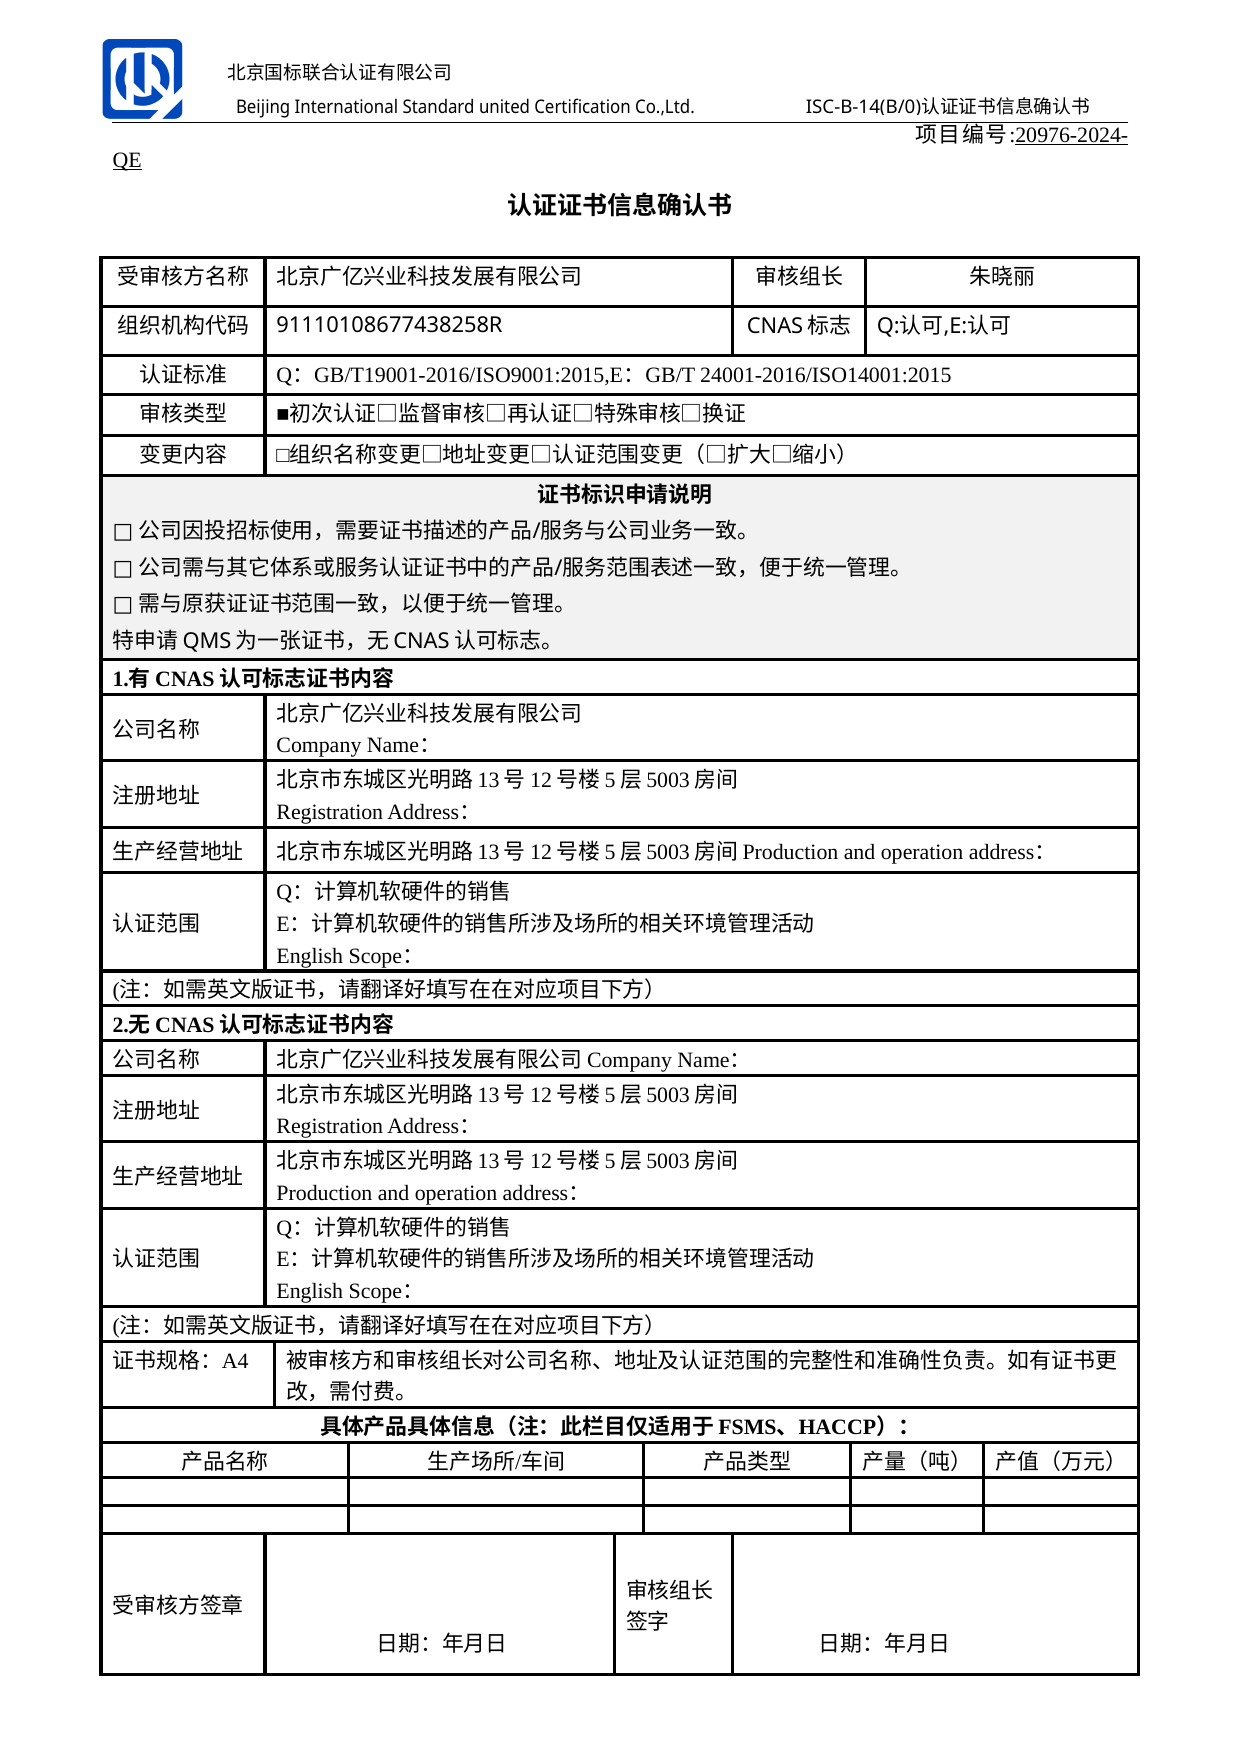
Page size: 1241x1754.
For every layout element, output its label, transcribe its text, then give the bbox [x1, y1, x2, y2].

table_cell 1.有CNAS认可标志证书内容 [103, 661, 1137, 693]
table_cell 产品名称 [103, 1444, 347, 1476]
table_cell [852, 1507, 982, 1532]
table_cell 生产经营地址 [103, 1143, 263, 1207]
table_cell 认证标准 [103, 357, 263, 393]
table_cell 受审核方签章 [103, 1535, 263, 1673]
table_header 北京广亿兴业科技发展有限公司 [267, 259, 731, 305]
table_cell 被审核方和审核组长对公司名称、地址及认证范围的完整性和准确性负责。如有证书更改，需付费。 [276, 1343, 1137, 1406]
table_cell 生产场所/车间 [350, 1444, 642, 1476]
table_cell [103, 1479, 347, 1504]
table_cell Q:认可,E:认可 [867, 308, 1137, 354]
table_cell 产品类型 [645, 1444, 849, 1476]
table_cell 生产经营地址 [103, 829, 263, 871]
table_cell 公司名称 [103, 1042, 263, 1074]
table_cell Q：计算机软硬件的销售 E：计算机软硬件的销售所涉及场所的相关环境管理活动 English Scope： [267, 874, 1137, 969]
table_cell 产值（万元） [985, 1444, 1137, 1476]
table_cell 北京广亿兴业科技发展有限公司Company Name： [267, 1042, 1137, 1074]
table_cell 审核类型 [103, 396, 263, 433]
table_cell 北京市东城区光明路13号12号楼5层5003房间Production and operation address： [267, 829, 1137, 871]
table_cell 认证范围 [103, 874, 263, 969]
table_cell 认证范围 [103, 1210, 263, 1305]
text 项目编号:20976-2024-QE [112, 123, 1128, 173]
table_cell 北京市东城区光明路13号12号楼5层5003房间 Registration Address： [267, 1077, 1137, 1140]
table_cell [645, 1479, 849, 1504]
table_header 朱晓丽 [867, 259, 1137, 305]
table_cell 注册地址 [103, 1077, 263, 1140]
table_cell □组织名称变更□地址变更□认证范围变更（□扩大□缩小） [267, 437, 1137, 474]
table_cell 北京广亿兴业科技发展有限公司 Company Name： [267, 696, 1137, 759]
table_cell 91110108677438258R [267, 308, 731, 354]
table_cell (注：如需英文版证书，请翻译好填写在在对应项目下方） [103, 973, 1137, 1004]
table_cell [985, 1479, 1137, 1504]
table_cell 审核组长签字 [616, 1535, 731, 1673]
table_cell [350, 1507, 642, 1532]
table_cell Q：GB/T19001-2016/ISO9001:2015,E：GB/T 24001-2016/ISO14001:2015 [267, 357, 1137, 393]
table_header 受审核方名称 [103, 259, 263, 305]
table_cell ■初次认证□监督审核□再认证□特殊审核□换证 [267, 396, 1137, 433]
table_cell 产量（吨） [852, 1444, 982, 1476]
table_cell 北京市东城区光明路13号12号楼5层5003房间 Production and operation address： [267, 1143, 1137, 1207]
table_header 审核组长 [734, 259, 864, 305]
table_cell (注：如需英文版证书，请翻译好填写在在对应项目下方） [103, 1308, 1137, 1339]
table_cell 日期：年月日 [734, 1535, 1137, 1673]
table_cell 注册地址 [103, 762, 263, 826]
table_cell [350, 1479, 642, 1504]
table_cell 组织机构代码 [103, 308, 263, 354]
picture [102, 39, 183, 119]
table_cell [103, 1507, 347, 1532]
table_cell CNAS标志 [734, 308, 864, 354]
table_cell 日期：年月日 [267, 1535, 613, 1673]
table_cell 变更内容 [103, 437, 263, 474]
table_cell [852, 1479, 982, 1504]
table_cell 2.无CNAS认可标志证书内容 [103, 1007, 1137, 1039]
table_cell 具体产品具体信息（注：此栏目仅适用于FSMS、HACCP）： [103, 1409, 1137, 1441]
table_cell 北京市东城区光明路13号12号楼5层5003房间 Registration Address： [267, 762, 1137, 826]
table_cell [645, 1507, 849, 1532]
table_cell Q：计算机软硬件的销售 E：计算机软硬件的销售所涉及场所的相关环境管理活动 English Scope： [267, 1210, 1137, 1305]
table_cell [985, 1507, 1137, 1532]
table_cell 证书规格：A4 [103, 1343, 273, 1406]
table_cell 证书标识申请说明 □ 公司因投招标使用，需要证书描述的产品/服务与公司业务一致。 □ 公司需与其它体系或服务认证证书中的产品/服务范围表述一致，便于统一管理。 □ 需与原获证证书范围一致，以便于统一管理。 特申请QMS为一张证书，无CNAS认可标志。 [103, 477, 1137, 658]
table_cell 公司名称 [103, 696, 263, 759]
text 认证证书信息确认书 [112, 185, 1128, 222]
